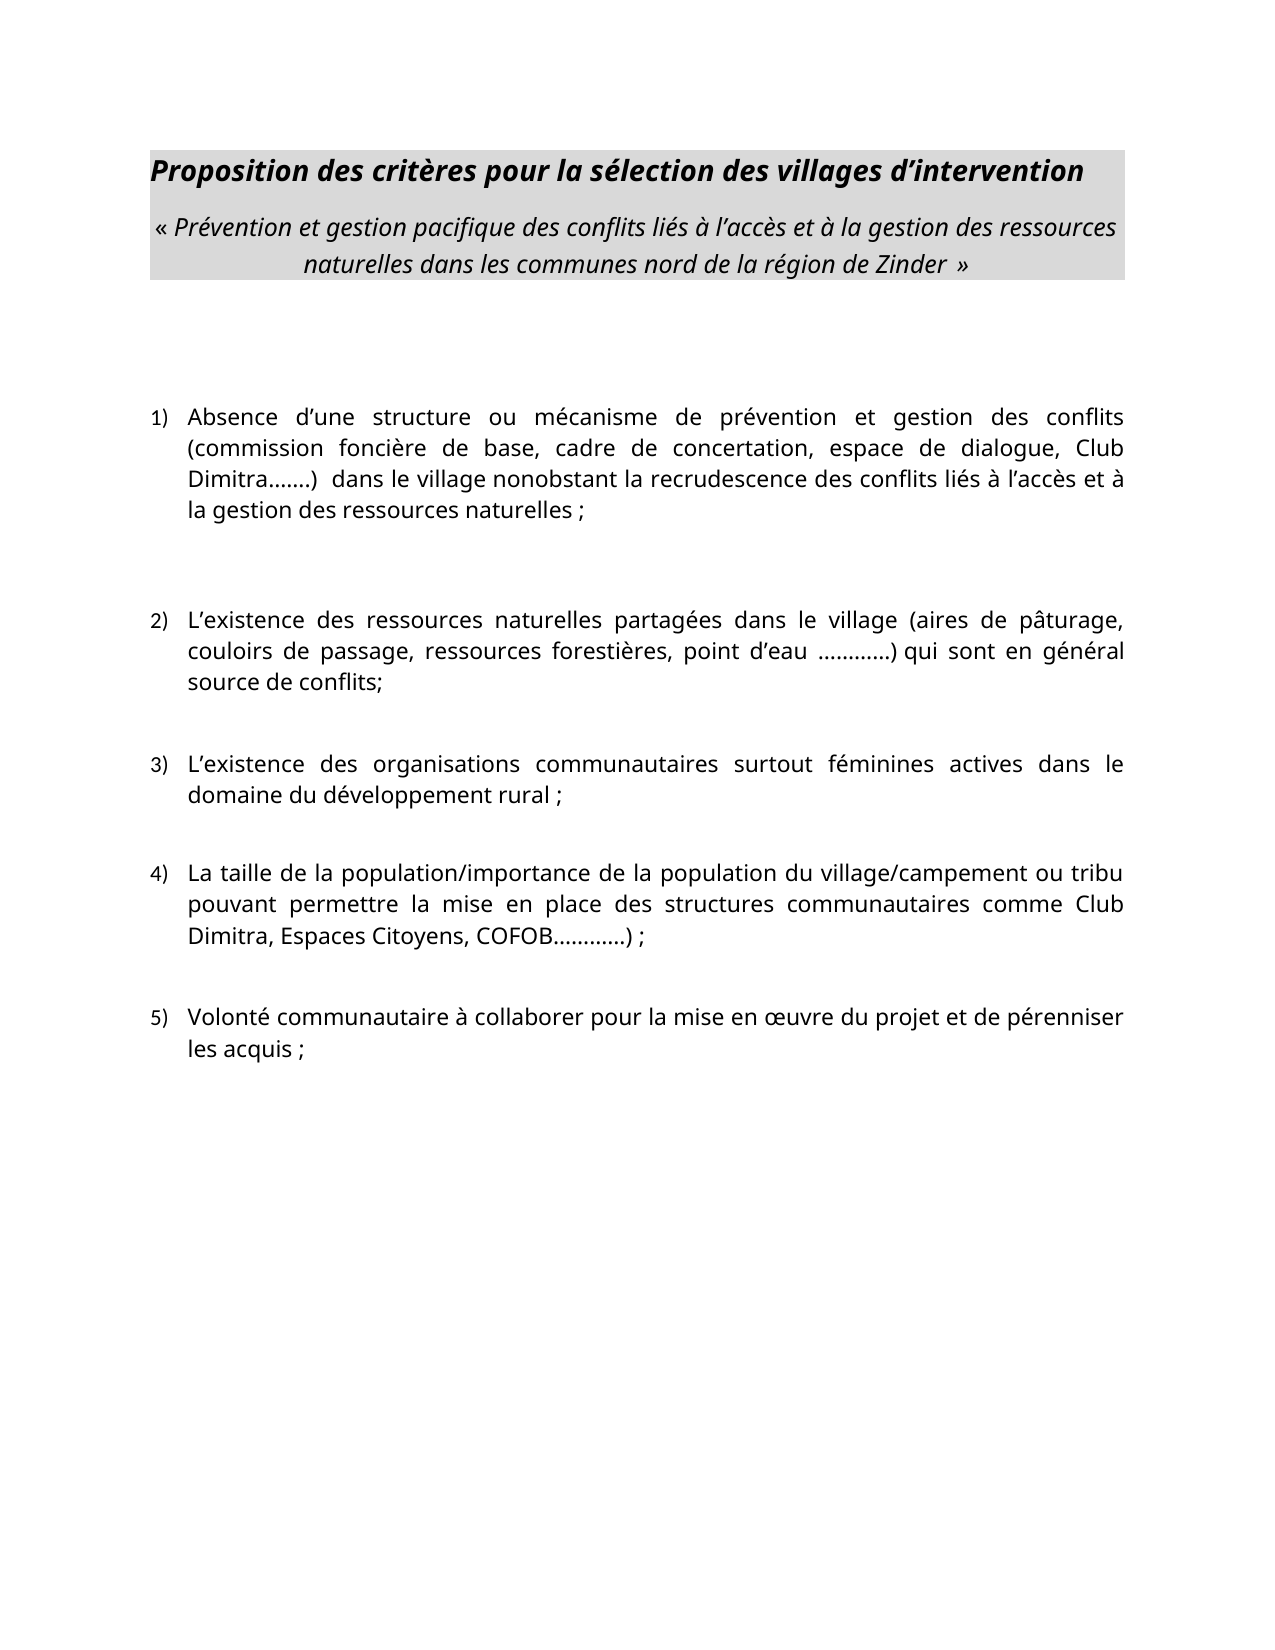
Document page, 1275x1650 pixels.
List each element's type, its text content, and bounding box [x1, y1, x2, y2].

list Volonté communautaire à collaborer pour la mise en œuvre du projet et de pérenniser les acquis ; [150, 1001, 1125, 1064]
list La taille de la population/importance de la population du village/campement ou tribu pouvant permettre la mise en place des structures communautaires comme Club Dimitra, Espaces Citoyens, COFOB…………) ; [150, 857, 1125, 951]
text « Prévention et gestion pacifique des conflits liés à l’accès et à la gestion des ressources naturelles dans les communes nord de la région de Zinder » [150, 209, 1125, 280]
list L’existence des ressources naturelles partagées dans le village (aires de pâturage, couloirs de passage, ressources forestières, point d’eau …………) qui sont en général source de conflits; [150, 604, 1125, 697]
list L’existence des organisations communautaires surtout féminines actives dans le domaine du développement rural ; [150, 748, 1125, 810]
text Proposition des critères pour la sélection des villages d’intervention [150, 150, 1125, 190]
list Absence d’une structure ou mécanisme de prévention et gestion des conflits (commission foncière de base, cadre de concertation, espace de dialogue, Club Dimitra…….) dans le village nonobstant la recrudescence des conflits liés à l’accès et à la gestion des ressources naturelles ; [150, 401, 1125, 526]
